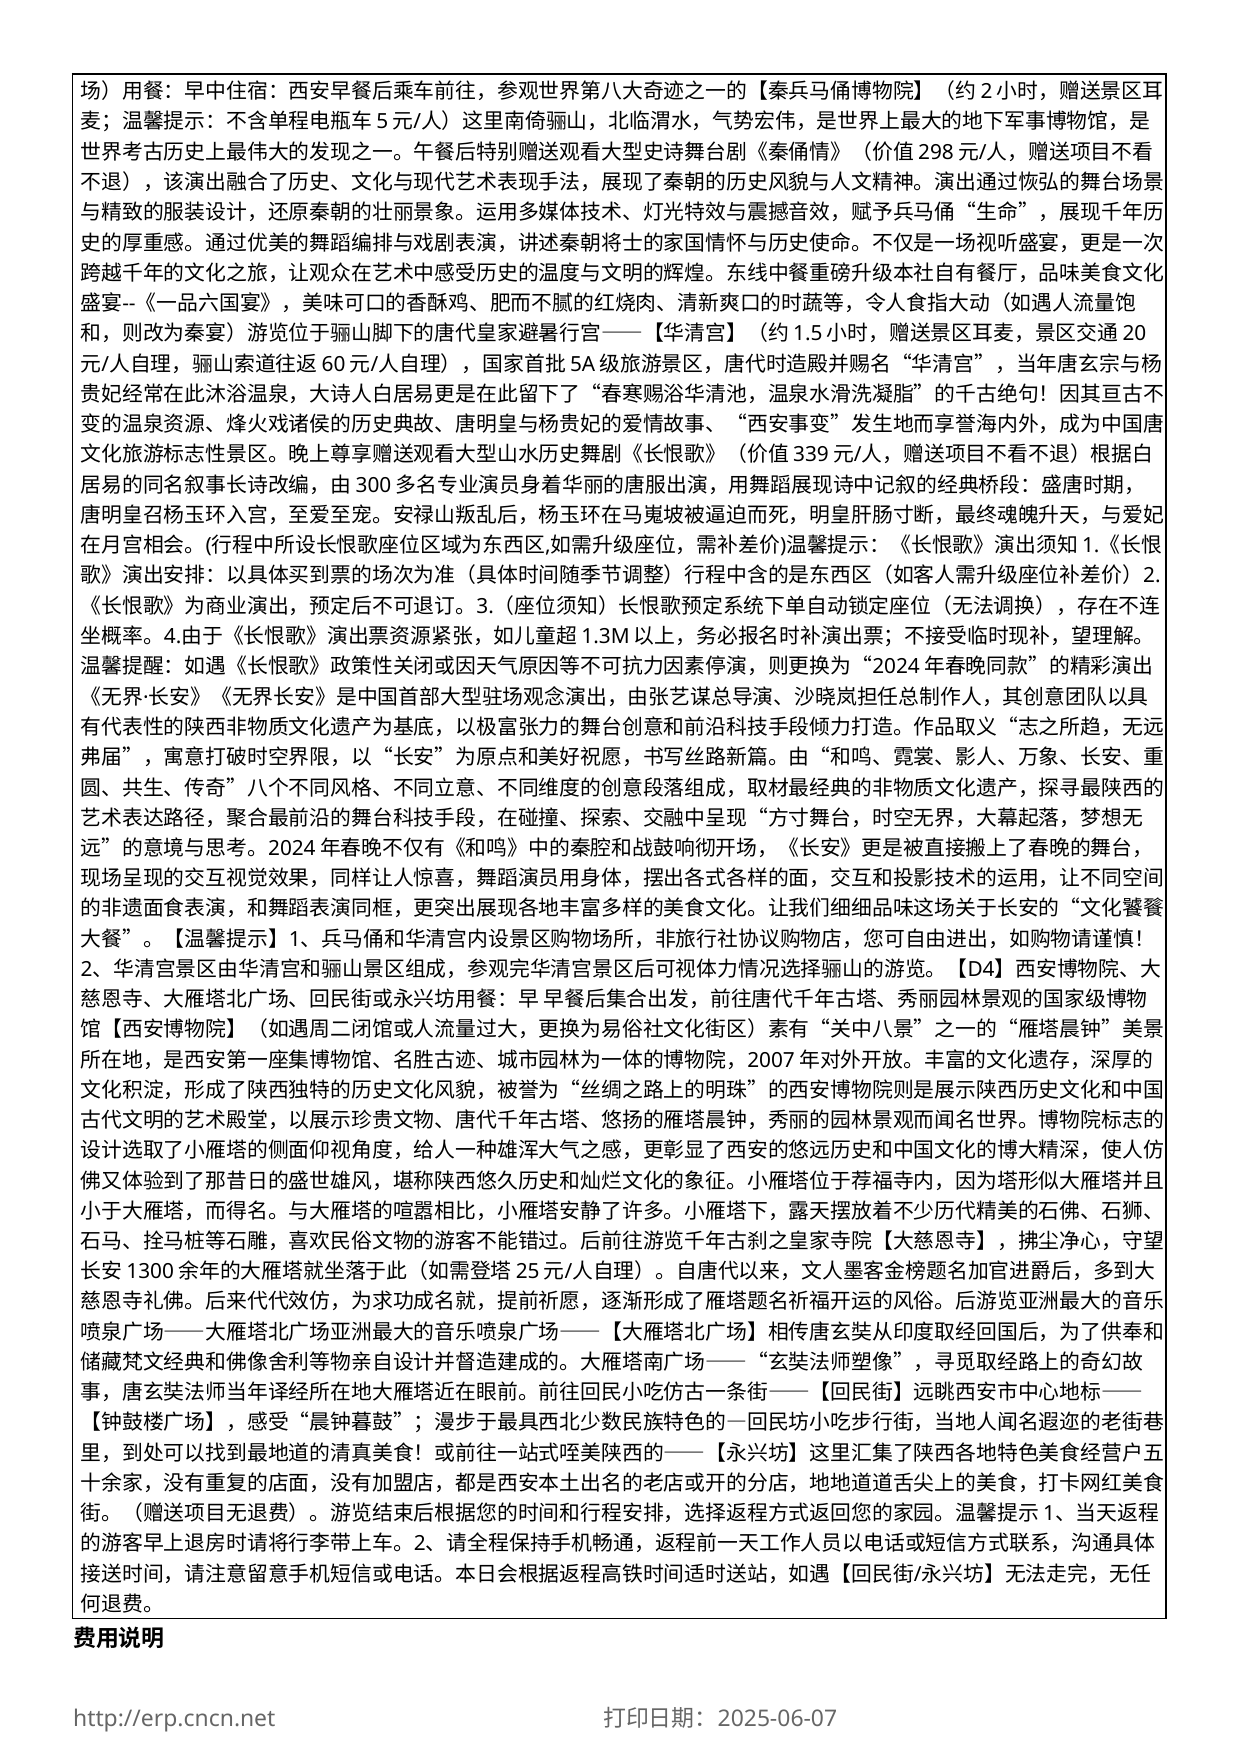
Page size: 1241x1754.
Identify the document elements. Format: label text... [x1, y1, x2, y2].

text 费用说明 [73, 1620, 1167, 1653]
table_cell 详 细 行 程 安 排 [73, 75, 1165, 1617]
